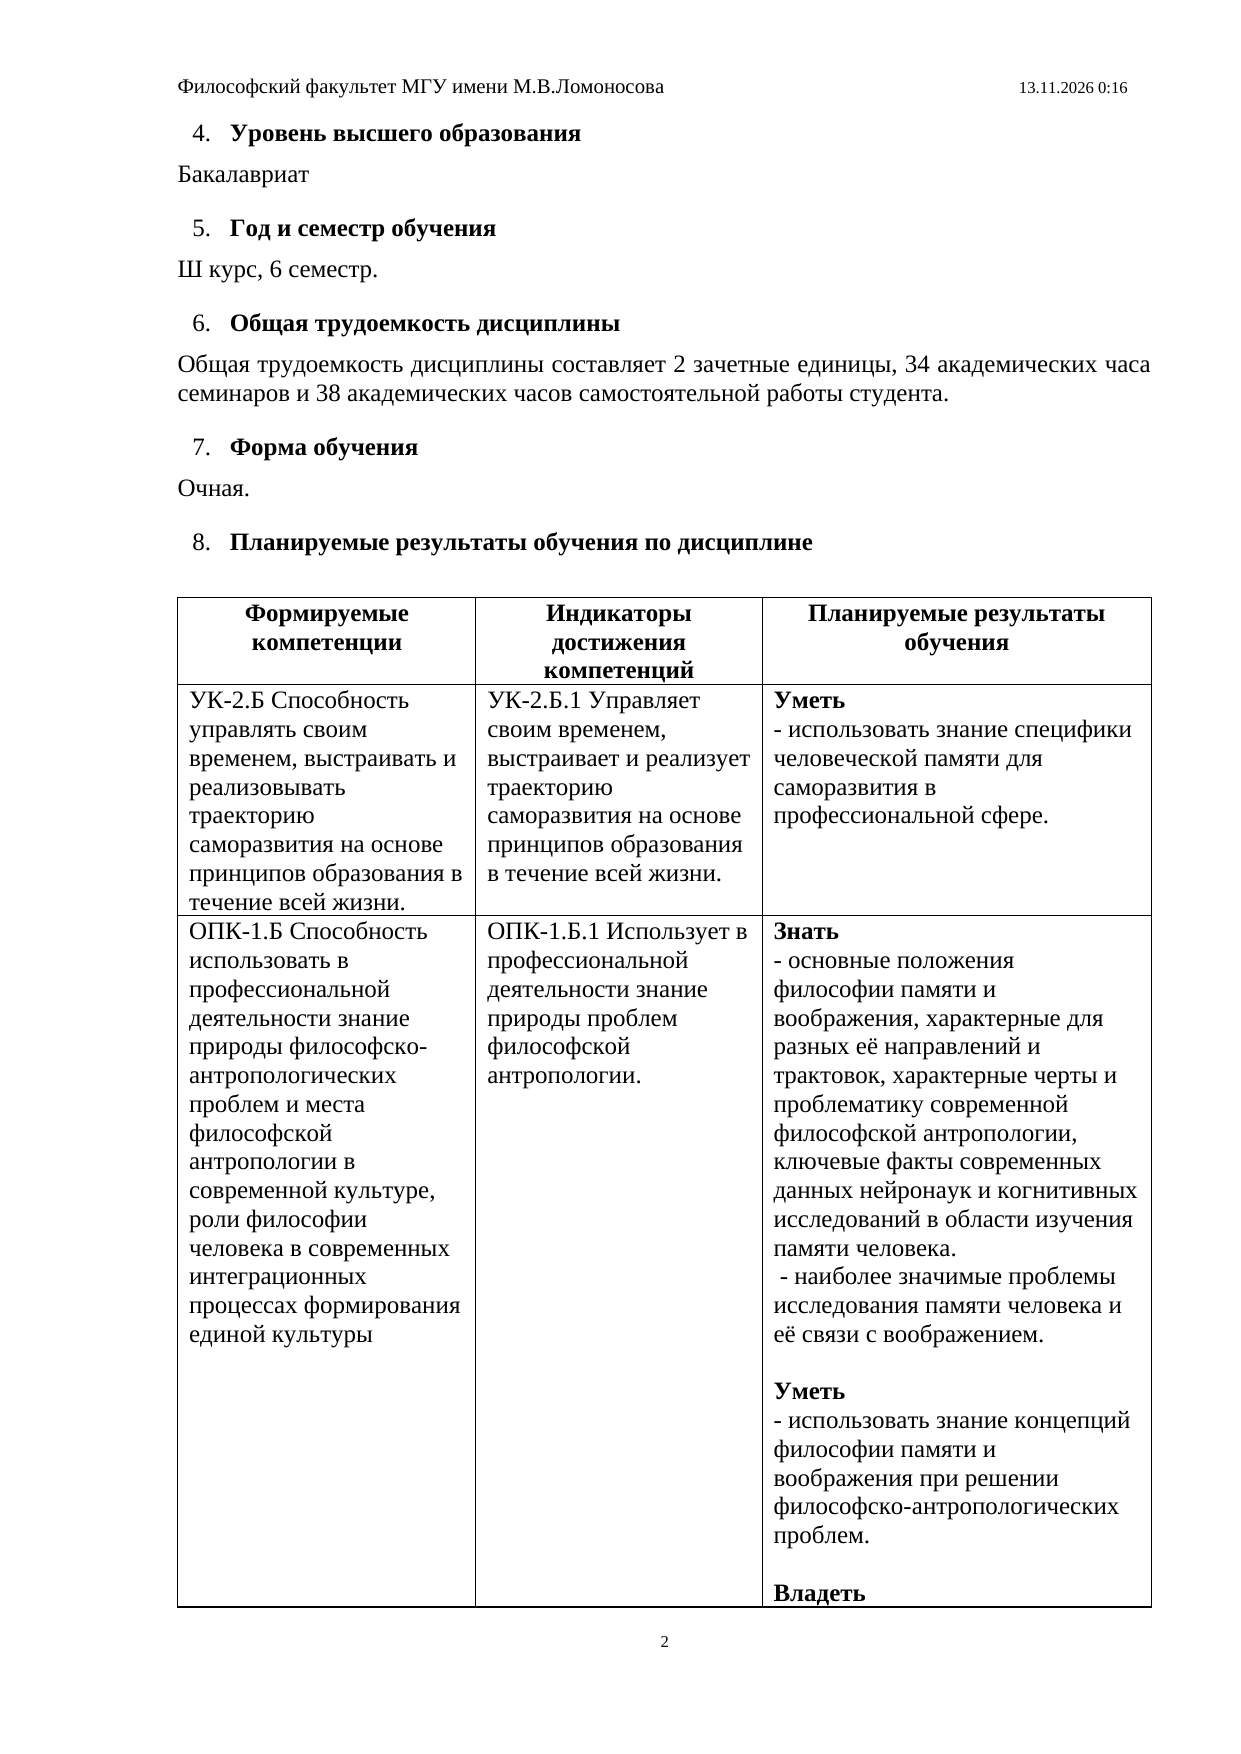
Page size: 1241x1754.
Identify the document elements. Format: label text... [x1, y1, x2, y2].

subtitle Планируемые результаты обучения по дисциплине [192, 527, 1152, 556]
table_header Планируемые результаты обучения [763, 598, 1151, 684]
text Очная. [177, 473, 1152, 502]
subtitle Год и семестр обучения [192, 213, 1152, 242]
subtitle Форма обучения [192, 432, 1152, 461]
table_header Индикаторы достижения компетенций [476, 598, 762, 684]
table_cell УК-2.Б.1 Управляет своим временем, выстраивает и реализует траекторию саморазвития на основе принципов образования в течение всей жизни. [476, 685, 762, 915]
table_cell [178, 916, 475, 1606]
subtitle Уровень высшего образования [192, 118, 1152, 147]
table_header Формируемые компетенции [178, 598, 475, 684]
text Ш курс, 6 семестр. [177, 254, 1152, 283]
text Бакалавриат [177, 159, 1152, 188]
table_cell УК-2.Б Способность управлять своим временем, выстраивать и реализовывать траекторию саморазвития на основе принципов образования в течение всей жизни. [178, 685, 475, 915]
text Общая трудоемкость дисциплины составляет 2 зачетные единицы, 34 академических часа семинаров и 38 академических часов самостоятельной работы студента. [177, 349, 1152, 407]
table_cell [476, 916, 762, 1606]
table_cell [763, 916, 1151, 1606]
subtitle Общая трудоемкость дисциплины [192, 308, 1152, 337]
table_cell Уметь - использовать знание специфики человеческой памяти для саморазвития в профессиональной сфере. [763, 685, 1151, 915]
